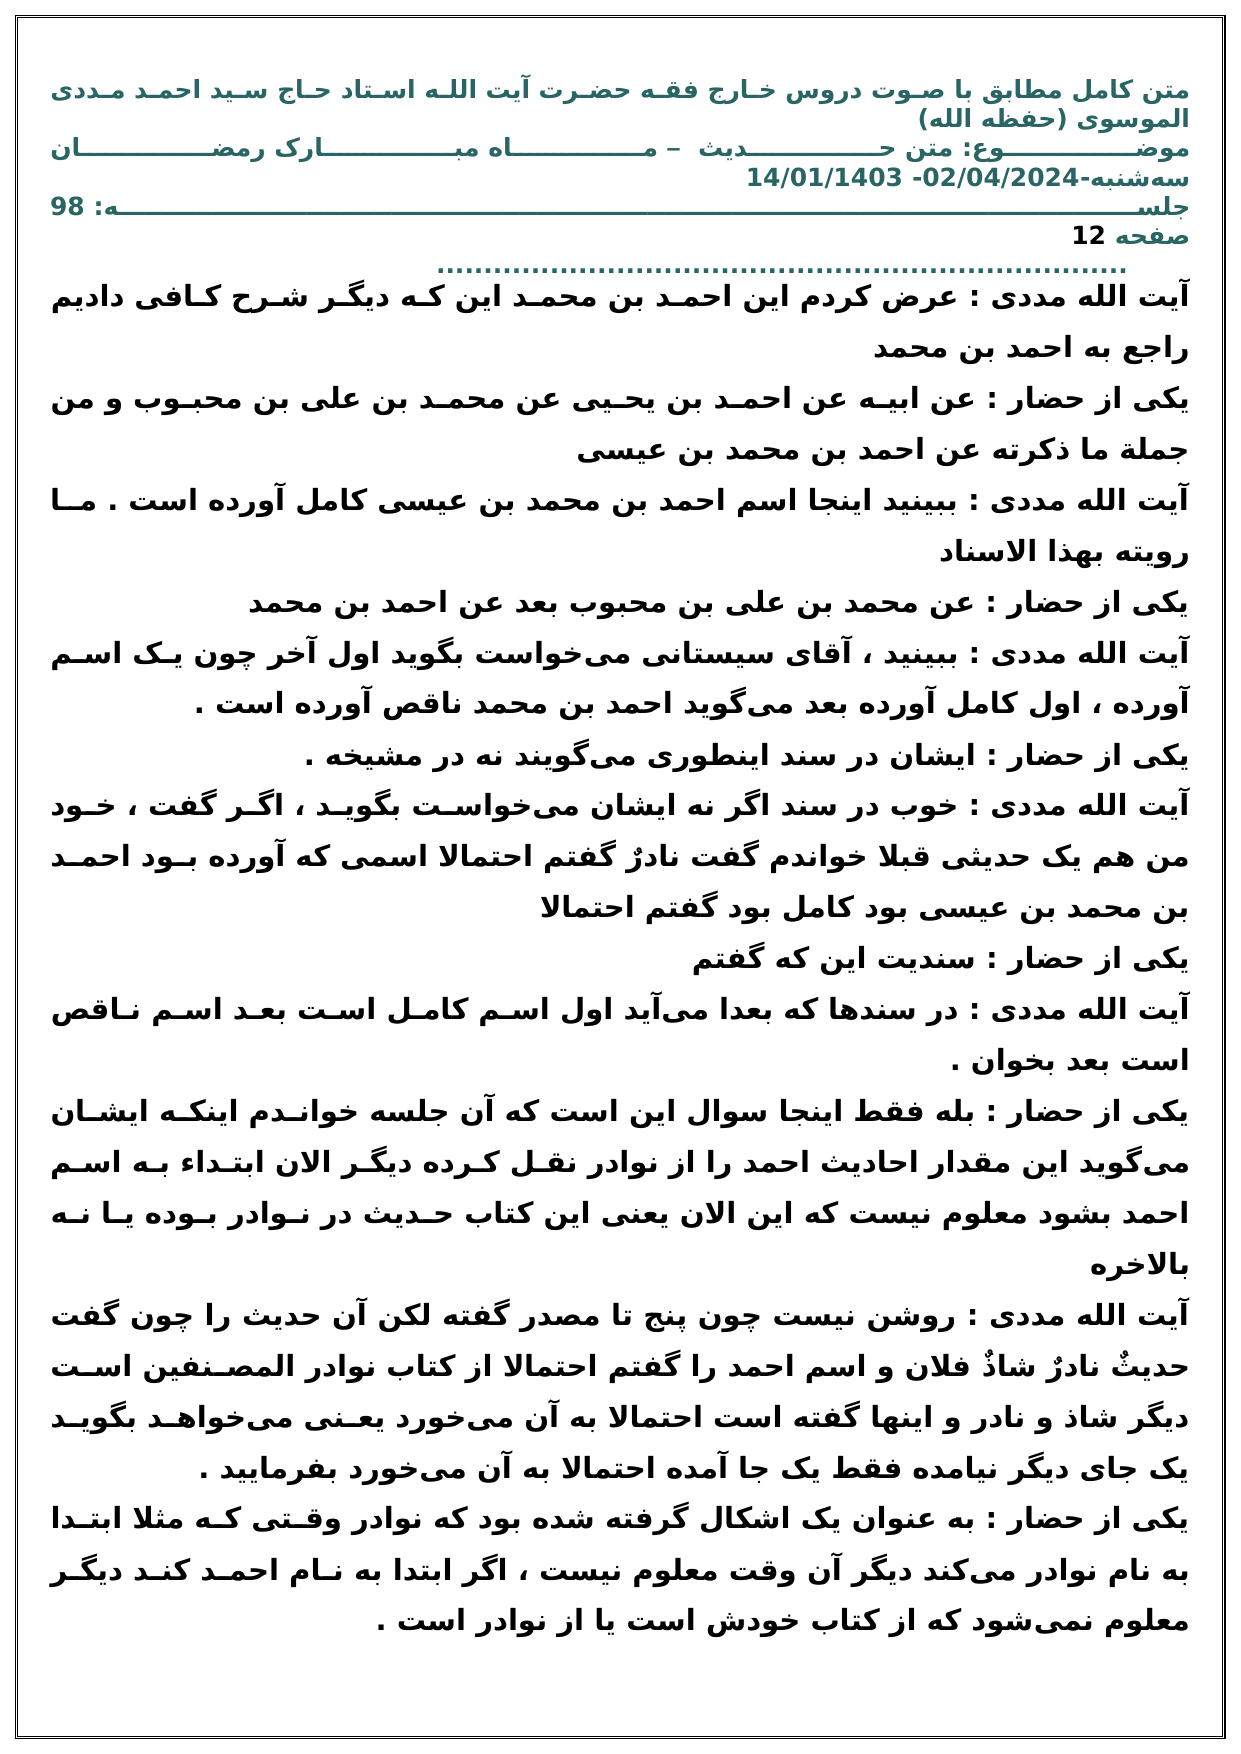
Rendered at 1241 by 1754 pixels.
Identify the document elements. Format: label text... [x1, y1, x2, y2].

text یکی از حضار : عن ابیه عن احمد بن یحیی عن محمد بن علی بن محبوب و من جملة ما ذکرته عن احمد بن محمد بن عیسی [50, 381, 1190, 466]
text یکی از حضار : سندیت این که گفتم [50, 942, 1190, 976]
text یکی از حضار : عن محمد بن علی بن محبوب بعد عن احمد بن محمد [50, 585, 1190, 619]
text آیت الله مددی : ببینید اینجا اسم احمد بن محمد بن عیسی کامل آورده است . ما رویته بهذا الاسناد [50, 483, 1190, 568]
text آیت الله مددی : روشن نیست چون پنج تا مصدر گفته لکن آن حدیث را چون گفت حدیثٌ نادرٌ شاذٌ فلان و اسم احمد را گفتم احتمالا از کتاب نوادر المصنفین است دیگر شاذ و نادر و اینها گفته است احتمالا به آن می‌خورد یعنی می‌خواهد بگوید یک جای دیگر نیامده فقط یک جا آمده احتمالا به آن می‌خورد بفرمایید . [50, 1298, 1190, 1485]
text آیت الله مددی : خوب در سند اگر نه ایشان می‌خواست بگوید ، اگر گفت ، خود من هم یک حدیثی قبلا خواندم گفت نادرٌ گفتم احتمالا اسمی که آورده بود احمد بن محمد بن عیسی بود کامل بود گفتم احتمالا [50, 789, 1190, 924]
text آیت الله مددی : در سندها که بعدا می‌آید اول اسم کامل است بعد اسم ناقص است بعد بخوان . [50, 992, 1190, 1077]
text آیت الله مددی : ببینید ، آقای سیستانی می‌خواست بگوید اول آخر چون یک اسم آورده ، اول کامل آورده بعد می‌گوید احمد بن محمد ناقص آورده است . [50, 636, 1190, 721]
text یکی از حضار : ایشان در سند اینطوری می‌گویند نه در مشیخه . [50, 738, 1190, 772]
text آیت الله مددی : عرض کردم این احمد بن محمد این که دیگر شرح کافی دادیم راجع به احمد بن محمد [50, 279, 1190, 364]
text یکی از حضار : به عنوان یک اشکال گرفته شده بود که نوادر وقتی که مثلا ابتدا به نام نوادر می‌کند دیگر آن وقت معلوم نیست ، اگر ابتدا به نام احمد کند دیگر معلوم نمی‌شود که از کتاب خودش است یا از نوادر است . [50, 1502, 1190, 1638]
text یکی از حضار : بله فقط اینجا سوال این است که آن جلسه خواندم اینکه ایشان می‌گوید این مقدار احادیث احمد را از نوادر نقل کرده دیگر الان ابتداء به اسم احمد بشود معلوم نیست که این الان یعنی این کتاب حدیث در نوادر بوده یا نه بالاخره [50, 1094, 1190, 1281]
